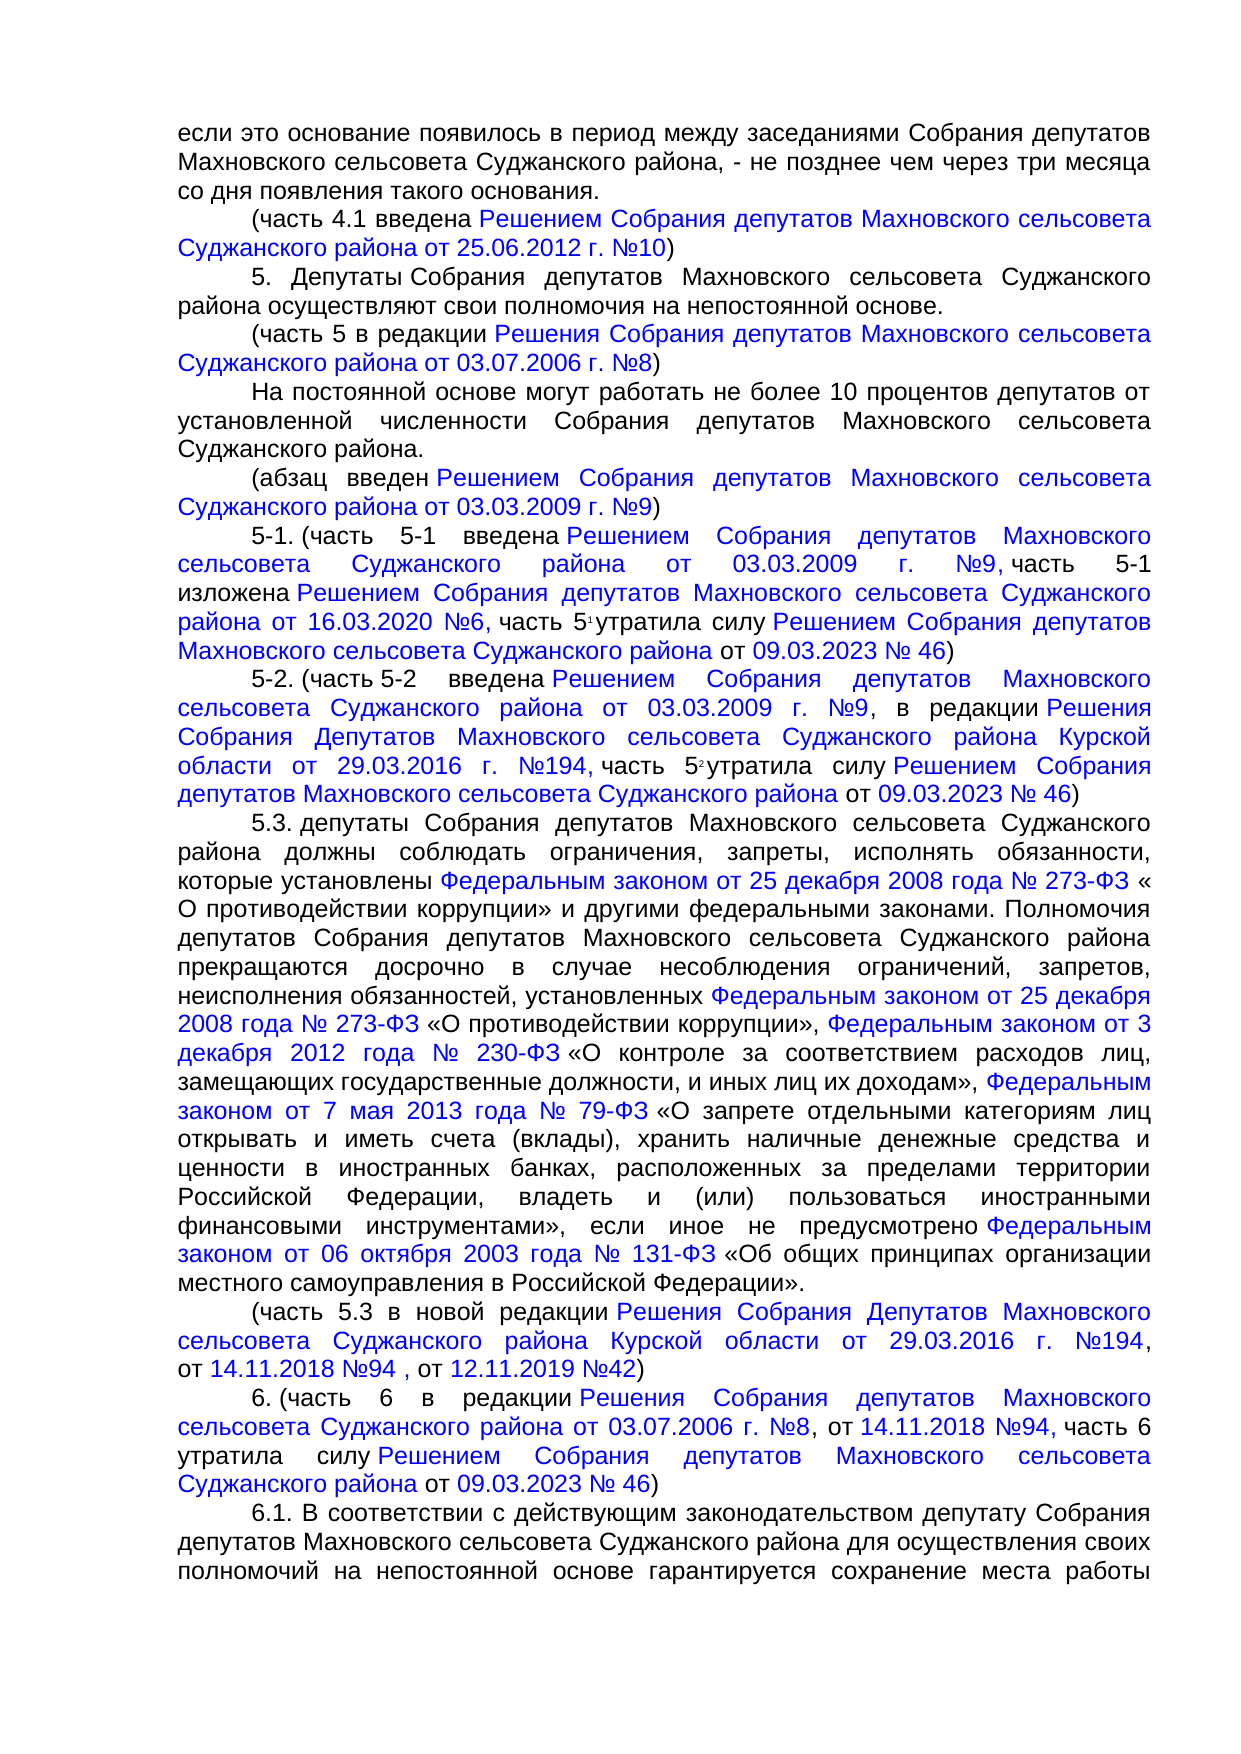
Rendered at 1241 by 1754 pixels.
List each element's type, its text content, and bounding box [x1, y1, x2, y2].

text 5. Депутаты Собрания депутатов Махновского сельсовета Суджанского района осуществляют свои полномочия на непостоянной основе. [177, 262, 1152, 319]
text 5.3. депутаты Собрания депутатов Махновского сельсовета Суджанского района должны соблюдать ограничения, запреты, исполнять обязанности, которые установлены Федеральным законом от 25 декабря 2008 года № 273-ФЗ « О противодействии коррупции» и другими федеральными законами. Полномочия депутатов Собрания депутатов Махновского сельсовета Суджанского района прекращаются досрочно в случае несоблюдения ограничений, запретов, неисполнения обязанностей, установленных Федеральным законом от 25 декабря 2008 года № 273-ФЗ «О противодействии коррупции», Федеральным законом от 3 декабря 2012 года № 230-ФЗ «О контроле за соответствием расходов лиц, замещающих государственные должности, и иных лиц их доходам», Федеральным законом от 7 мая 2013 года № 79-ФЗ «О запрете отдельными категориям лиц открывать и иметь счета (вклады), хранить наличные денежные средства и ценности в иностранных банках, расположенных за пределами территории Российской Федерации, владеть и (или) пользоваться иностранными финансовыми инструментами», если иное не предусмотрено Федеральным законом от 06 октября 2003 года № 131-ФЗ «Об общих принципах организации местного самоуправления в Российской Федерации». [177, 808, 1152, 1297]
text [177, 118, 1152, 204]
text На постоянной основе могут работать не более 10 процентов депутатов от установленной численности Собрания депутатов Махновского сельсовета Суджанского района. [177, 377, 1152, 463]
text (часть 4.1 введена Решением Собрания депутатов Махновского сельсовета Суджанского района от 25.06.2012 г. №10) [177, 204, 1152, 262]
text (часть 5.3 в новой редакции Решения Собрания Депутатов Махновского сельсовета Суджанского района Курской области от 29.03.2016 г. №194, от 14.11.2018 №94 , от 12.11.2019 №42) [177, 1297, 1152, 1383]
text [177, 1498, 1152, 1584]
text (часть 5 в редакции Решения Собрания депутатов Махновского сельсовета Суджанского района от 03.07.2006 г. №8) [177, 319, 1152, 377]
text 5-1. (часть 5-1 введена Решением Собрания депутатов Махновского сельсовета Суджанского района от 03.03.2009 г. №9, часть 5-1 изложена Решением Собрания депутатов Махновского сельсовета Суджанского района от 16.03.2020 №6, часть 51 утратила силу Решением Собрания депутатов Махновского сельсовета Суджанского района от 09.03.2023 № 46) [177, 521, 1152, 664]
text 5-2. (часть 5-2 введена Решением Собрания депутатов Махновского сельсовета Суджанского района от 03.03.2009 г. №9, в редакции Решения Собрания Депутатов Махновского сельсовета Суджанского района Курской области от 29.03.2016 г. №194, часть 52 утратила силу Решением Собрания депутатов Махновского сельсовета Суджанского района от 09.03.2023 № 46) [177, 664, 1152, 808]
text 6. (часть 6 в редакции Решения Собрания депутатов Махновского сельсовета Суджанского района от 03.07.2006 г. №8, от 14.11.2018 №94, часть 6 утратила силу Решением Собрания депутатов Махновского сельсовета Суджанского района от 09.03.2023 № 46) [177, 1383, 1152, 1498]
text (абзац введен Решением Собрания депутатов Махновского сельсовета Суджанского района от 03.03.2009 г. №9) [177, 463, 1152, 521]
